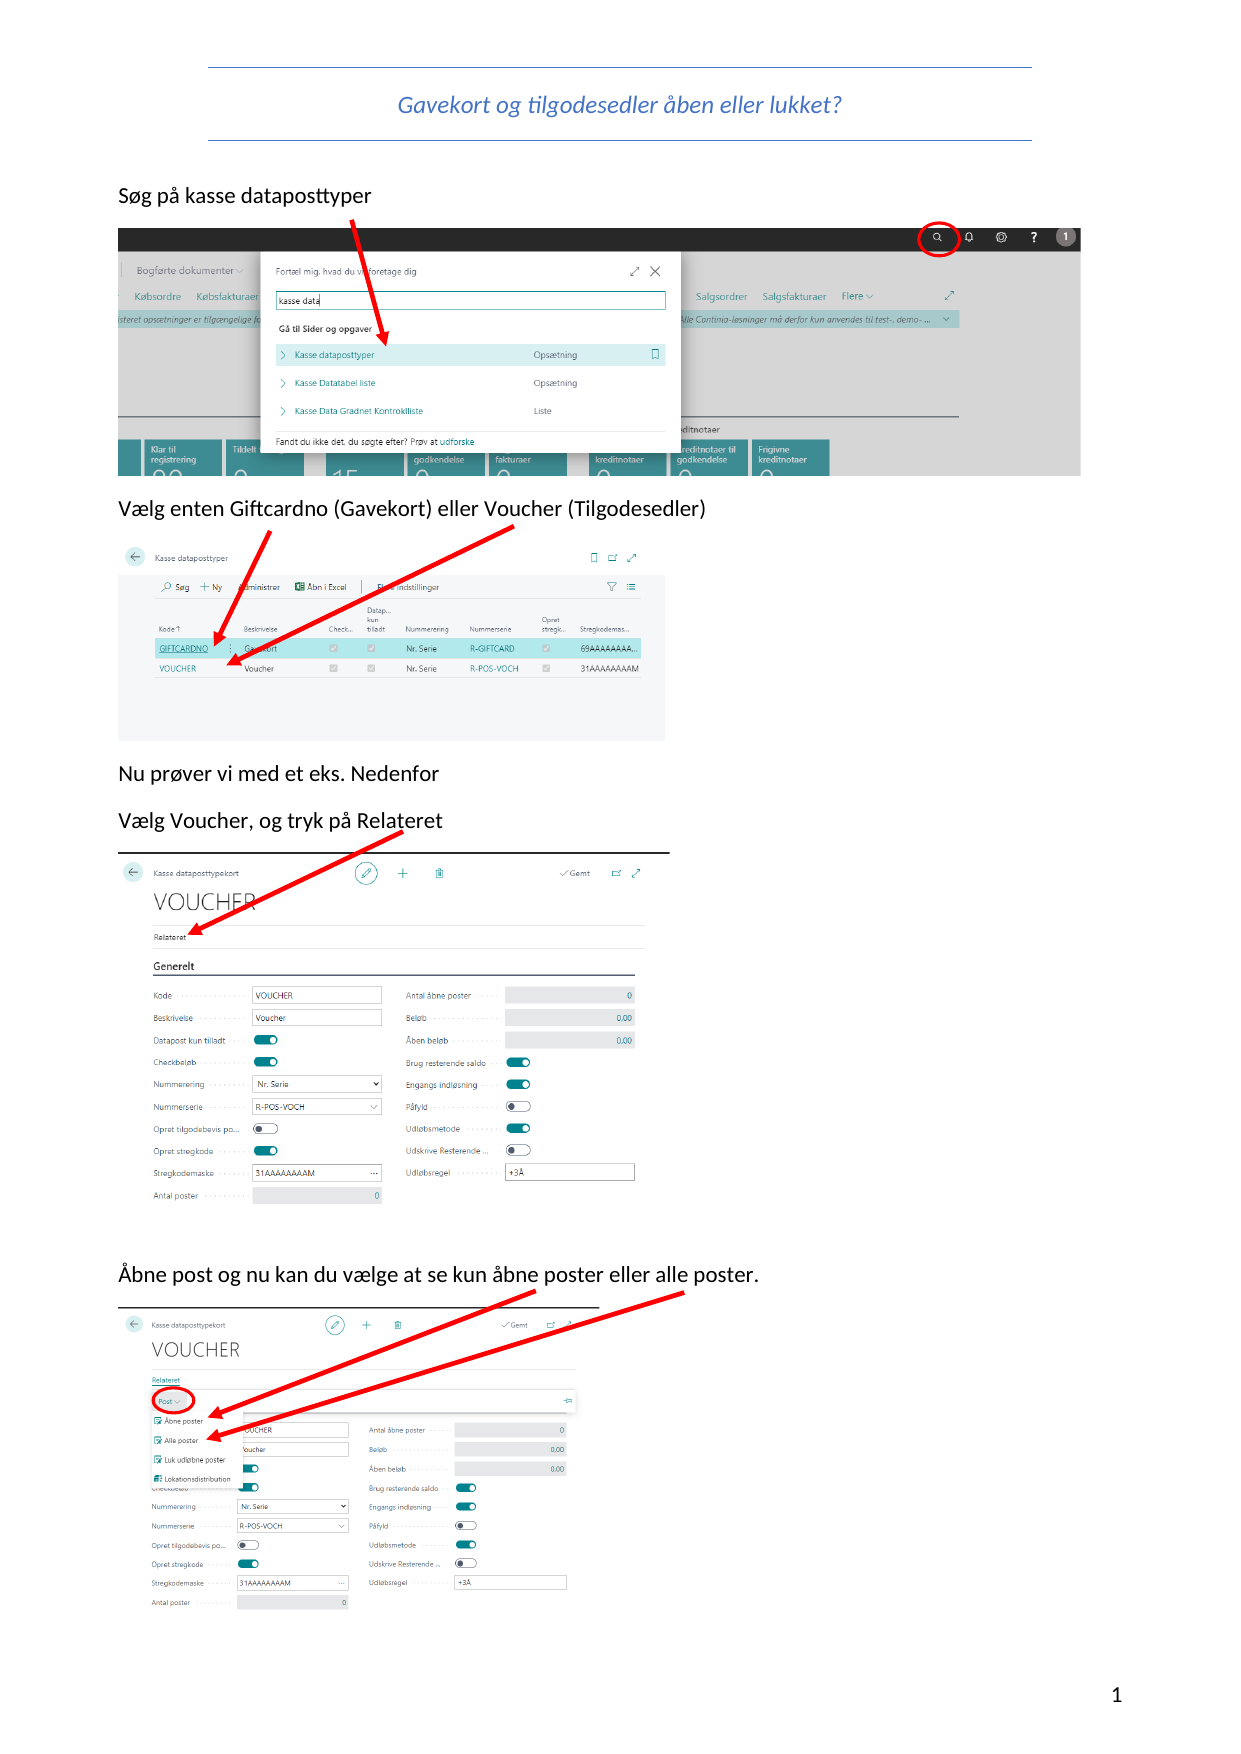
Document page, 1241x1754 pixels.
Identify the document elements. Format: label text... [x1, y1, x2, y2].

picture [921, 228, 957, 254]
text Åbne post og nu kan du vælge at se kun åbne poster eller alle poster. [118, 1261, 1122, 1288]
text Vælg enten Giftcardno (Gavekort) eller Voucher (Tilgodesedler) [118, 494, 1122, 522]
text Nu prøver vi med et eks. Nedenfor [118, 759, 1122, 787]
picture [118, 852, 670, 1242]
picture [118, 541, 665, 741]
text Søg på kasse dataposttyper [118, 181, 1122, 209]
text Vælg Voucher, og tryk på Relateret [118, 806, 1122, 834]
picture [118, 1307, 600, 1637]
text Gavekort og tilgodesedler åben eller lukket? [208, 68, 1032, 140]
picture [118, 228, 1081, 476]
